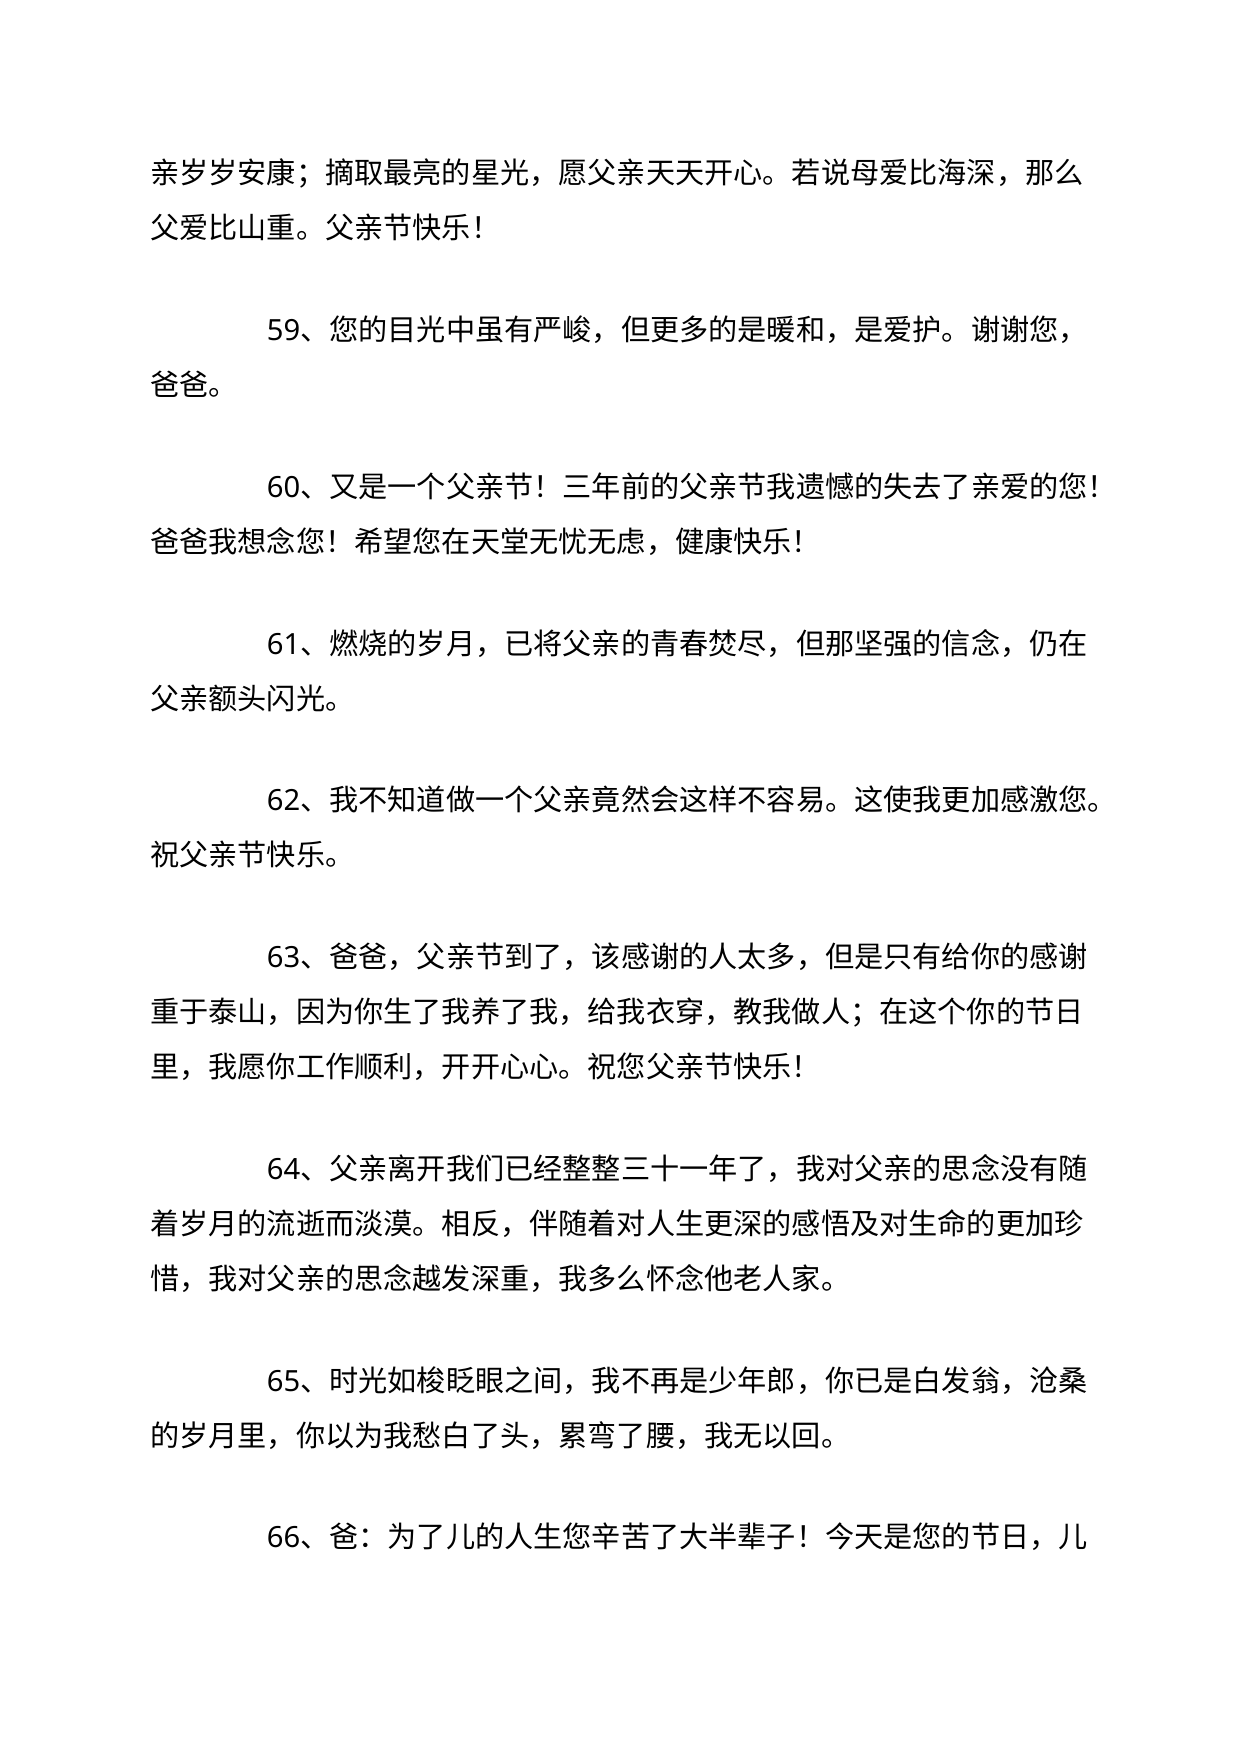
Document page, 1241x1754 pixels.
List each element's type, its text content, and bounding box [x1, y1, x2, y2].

text 64、父亲离开我们已经整整三十一年了，我对父亲的思念没有随着岁月的流逝而淡漠。相反，伴随着对人生更深的感悟及对生命的更加珍惜，我对父亲的思念越发深重，我多么怀念他老人家。 [150, 1145, 1090, 1298]
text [150, 150, 1090, 247]
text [150, 1514, 1090, 1556]
text 61、燃烧的岁月，已将父亲的青春焚尽，但那坚强的信念，仍在父亲额头闪光。 [150, 620, 1090, 717]
text 63、爸爸，父亲节到了，该感谢的人太多，但是只有给你的感谢重于泰山，因为你生了我养了我，给我衣穿，教我做人；在这个你的节日里，我愿你工作顺利，开开心心。祝您父亲节快乐！ [150, 934, 1090, 1086]
text 62、我不知道做一个父亲竟然会这样不容易。这使我更加感激您。祝父亲节快乐。 [150, 777, 1090, 874]
text 65、时光如梭眨眼之间，我不再是少年郎，你已是白发翁，沧桑的岁月里，你以为我愁白了头，累弯了腰，我无以回。 [150, 1357, 1090, 1454]
text 60、又是一个父亲节！三年前的父亲节我遗憾的失去了亲爱的您！爸爸我想念您！希望您在天堂无忧无虑，健康快乐！ [150, 463, 1090, 561]
text 59、您的目光中虽有严峻，但更多的是暖和，是爱护。谢谢您，爸爸。 [150, 307, 1090, 404]
